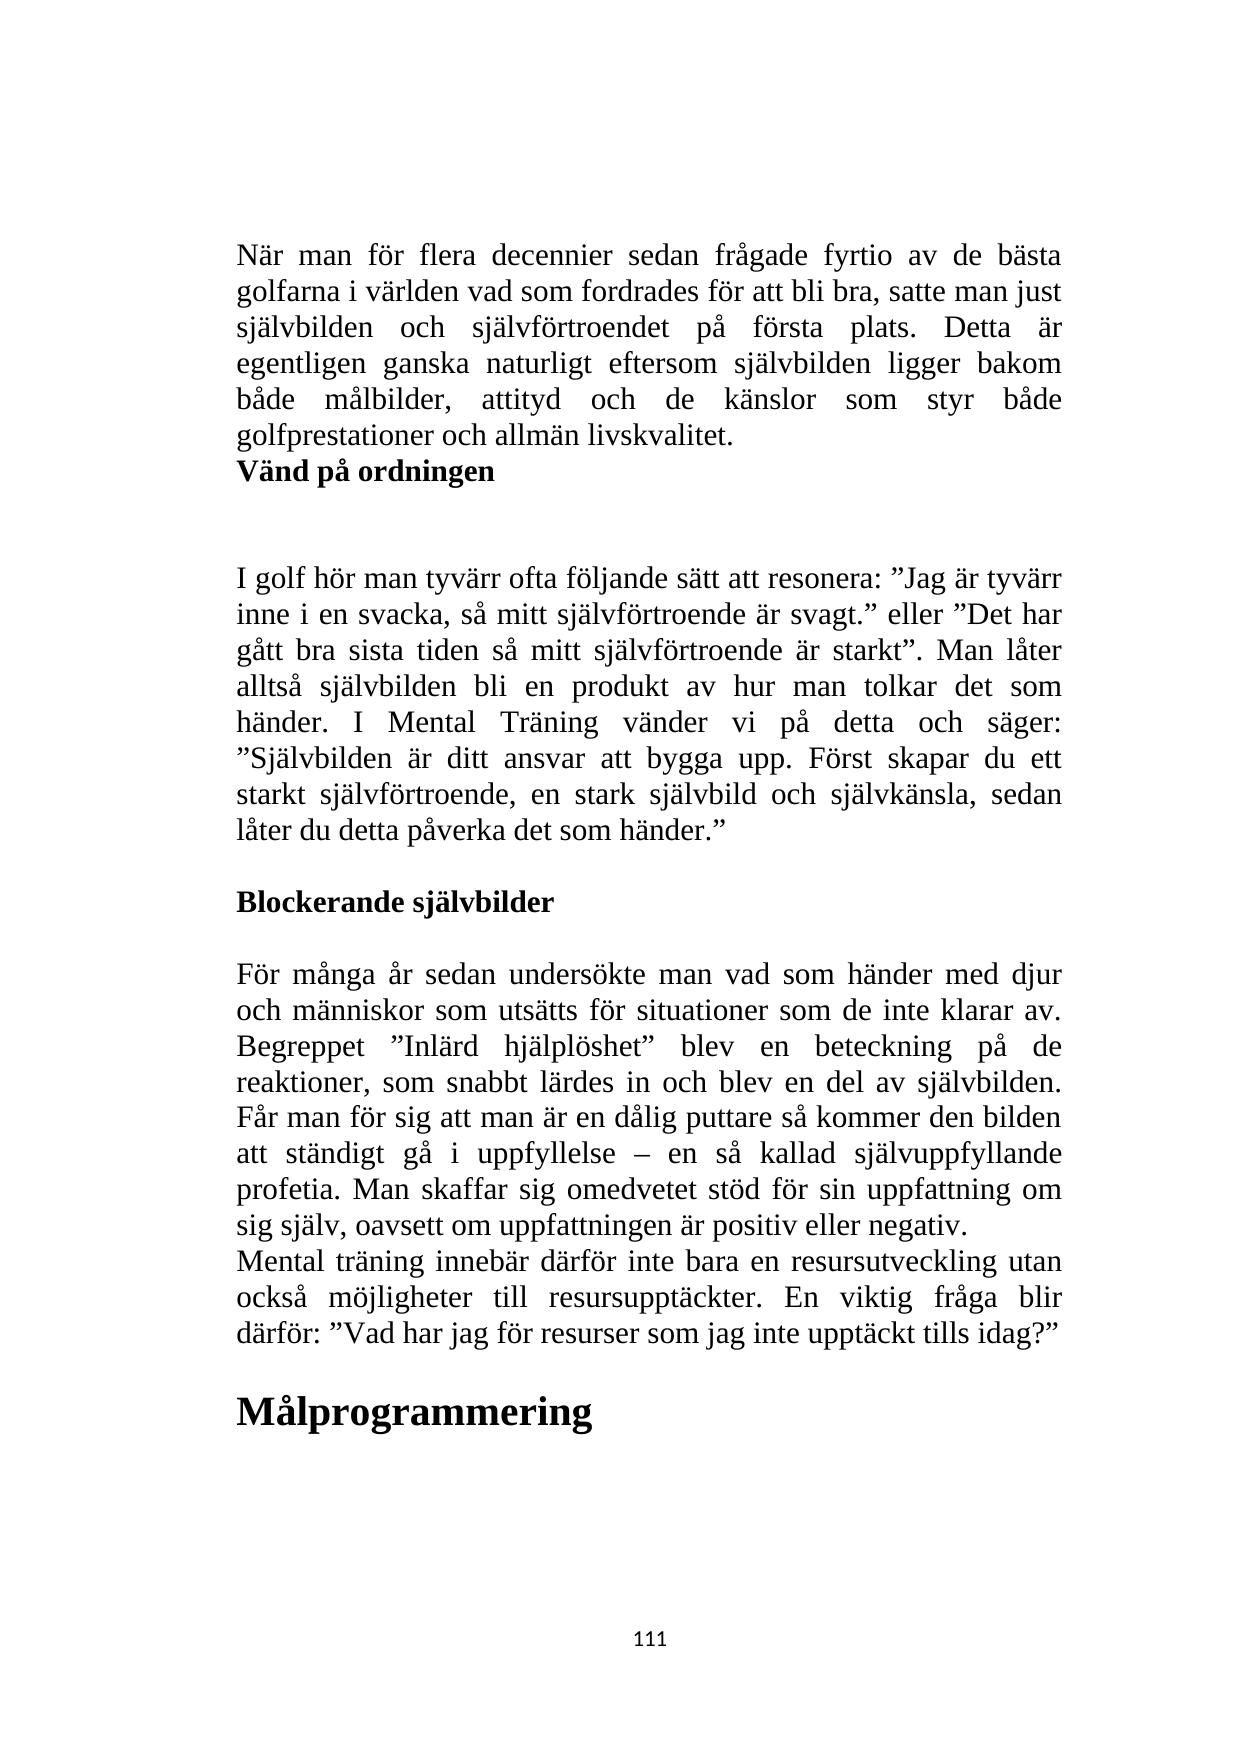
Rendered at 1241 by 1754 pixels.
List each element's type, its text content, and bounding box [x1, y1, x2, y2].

text Mental träning innebär därför inte bara en resursutveckling utan också möjligheter till resursupptäckter. En viktig fråga blir därför: ”Vad har jag för resurser som jag inte upptäckt tills idag?” [236, 1242, 1063, 1350]
text När man för flera decennier sedan frågade fyrtio av de bästa golfarna i världen vad som fordrades för att bli bra, satte man just självbilden och självförtroendet på första plats. Detta är egentligen ganska naturligt eftersom självbilden ligger bakom både målbilder, attityd och de känslor som styr både golfprestationer och allmän livskvalitet. [236, 236, 1063, 452]
text I golf hör man tyvärr ofta följande sätt att resonera: ”Jag är tyvärr inne i en svacka, så mitt självförtroende är svagt.” eller ”Det har gått bra sista tiden så mitt självförtroende är starkt”. Man låter alltså självbilden bli en produkt av hur man tolkar det som händer. I Mental Träning vänder vi på detta och säger: ”Självbilden är ditt ansvar att bygga upp. Först skapar du ett starkt självförtroende, en stark självbild och självkänsla, sedan låter du detta påverka det som händer.” [236, 560, 1063, 847]
text Blockerande självbilder [236, 883, 1063, 919]
text Vänd på ordningen [236, 452, 1063, 488]
text För många år sedan undersökte man vad som händer med djur och människor som utsätts för situationer som de inte klarar av. Begreppet ”Inlärd hjälplöshet” blev en beteckning på de reaktioner, som snabbt lärdes in och blev en del av självbilden. Får man för sig att man är en dålig puttare så kommer den bilden att ständigt gå i uppfyllelse – en så kallad självuppfyllande profetia. Man skaffar sig omedvetet stöd för sin uppfattning om sig själv, oavsett om uppfattningen är positiv eller negativ. [236, 955, 1063, 1242]
text Målprogrammering [236, 1386, 1063, 1434]
